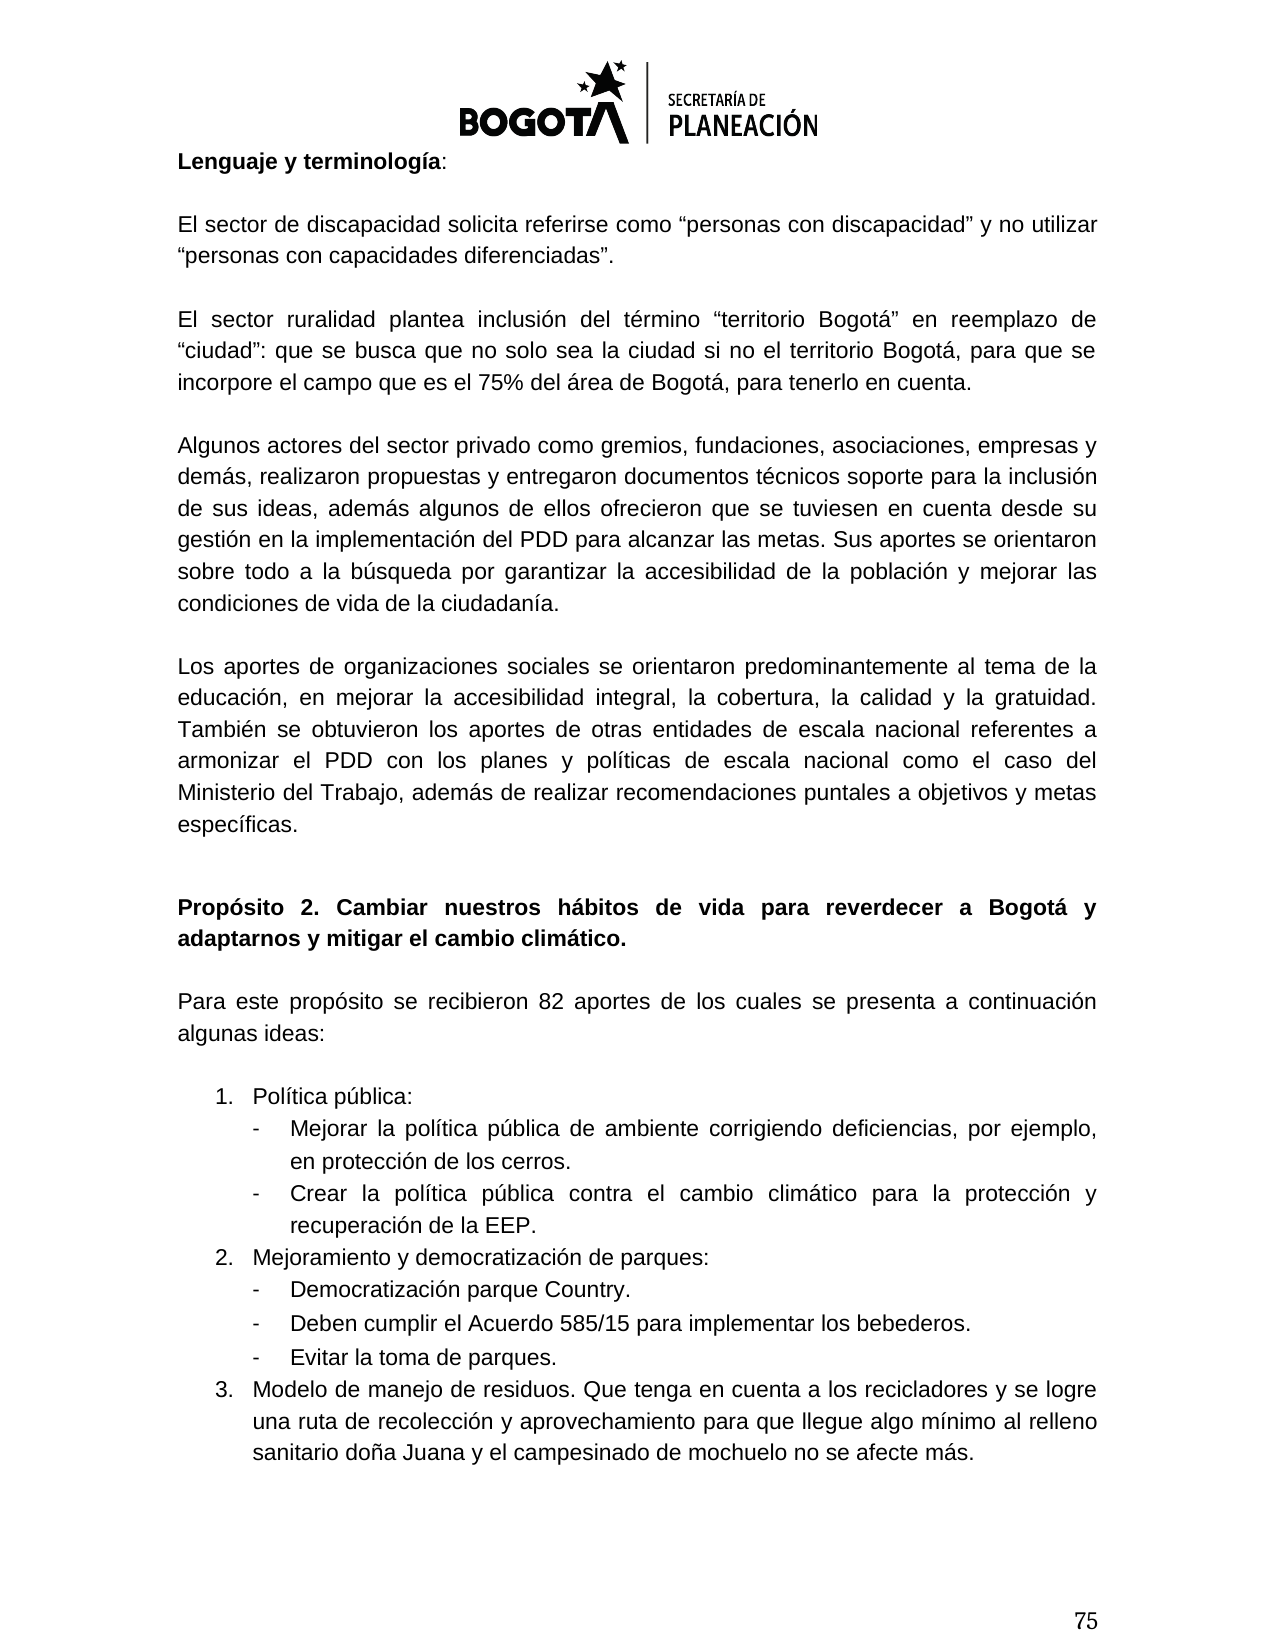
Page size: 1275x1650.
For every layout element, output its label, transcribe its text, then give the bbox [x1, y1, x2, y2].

text Los aportes de organizaciones sociales se orientaron predominantemente al tema de la educación, en mejorar la accesibilidad integral, la cobertura, la calidad y la gratuidad. También se obtuvieron los aportes de otras entidades de escala nacional referentes a armonizar el PDD con los planes y políticas de escala nacional como el caso del Ministerio del Trabajo, además de realizar recomendaciones puntales a objetivos y metas específicas. [177, 653, 1098, 837]
text El sector ruralidad plantea inclusión del término “territorio Bogotá” en reemplazo de “ciudad”: que se busca que no solo sea la ciudad si no el territorio Bogotá, para que se incorpore el campo que es el 75% del área de Bogotá, para tenerlo en cuenta. [177, 306, 1098, 395]
text Propósito 2. Cambiar nuestros hábitos de vida para reverdecer a Bogotá y adaptarnos y mitigar el cambio climático. [177, 893, 1098, 951]
list Deben cumplir el Acuerdo 585/15 para implementar los bebederos. [252, 1309, 1098, 1337]
list Política pública: [215, 1083, 1098, 1109]
text El sector de discapacidad solicita referirse como “personas con discapacidad” y no utilizar “personas con capacidades diferenciadas”. [177, 211, 1098, 269]
list Evitar la toma de parques. [252, 1343, 1098, 1371]
list Crear la política pública contra el cambio climático para la protección y recuperación de la EEP. [252, 1179, 1098, 1239]
text Lenguaje y terminología: [177, 148, 1098, 174]
text Algunos actores del sector privado como gremios, fundaciones, asociaciones, empresas y demás, realizaron propuestas y entregaron documentos técnicos soporte para la inclusión de sus ideas, además algunos de ellos ofrecieron que se tuviesen en cuenta desde su gestión en la implementación del PDD para alcanzar las metas. Sus aportes se orientaron sobre todo a la búsqueda por garantizar la accesibilidad de la población y mejorar las condiciones de vida de la ciudadanía. [177, 432, 1098, 616]
list Mejorar la política pública de ambiente corrigiendo deficiencias, por ejemplo, en protección de los cerros. [252, 1114, 1098, 1174]
list Democratización parque Country. [252, 1276, 1098, 1303]
picture [458, 59, 817, 143]
list Mejoramiento y democratización de parques: [215, 1244, 1098, 1270]
list Modelo de manejo de residuos. Que tenga en cuenta a los recicladores y se logre una ruta de recolección y aprovechamiento para que llegue algo mínimo al relleno sanitario doña Juana y el campesinado de mochuelo no se afecte más. [215, 1376, 1098, 1466]
text Para este propósito se recibieron 82 aportes de los cuales se presenta a continuación algunas ideas: [177, 988, 1098, 1046]
